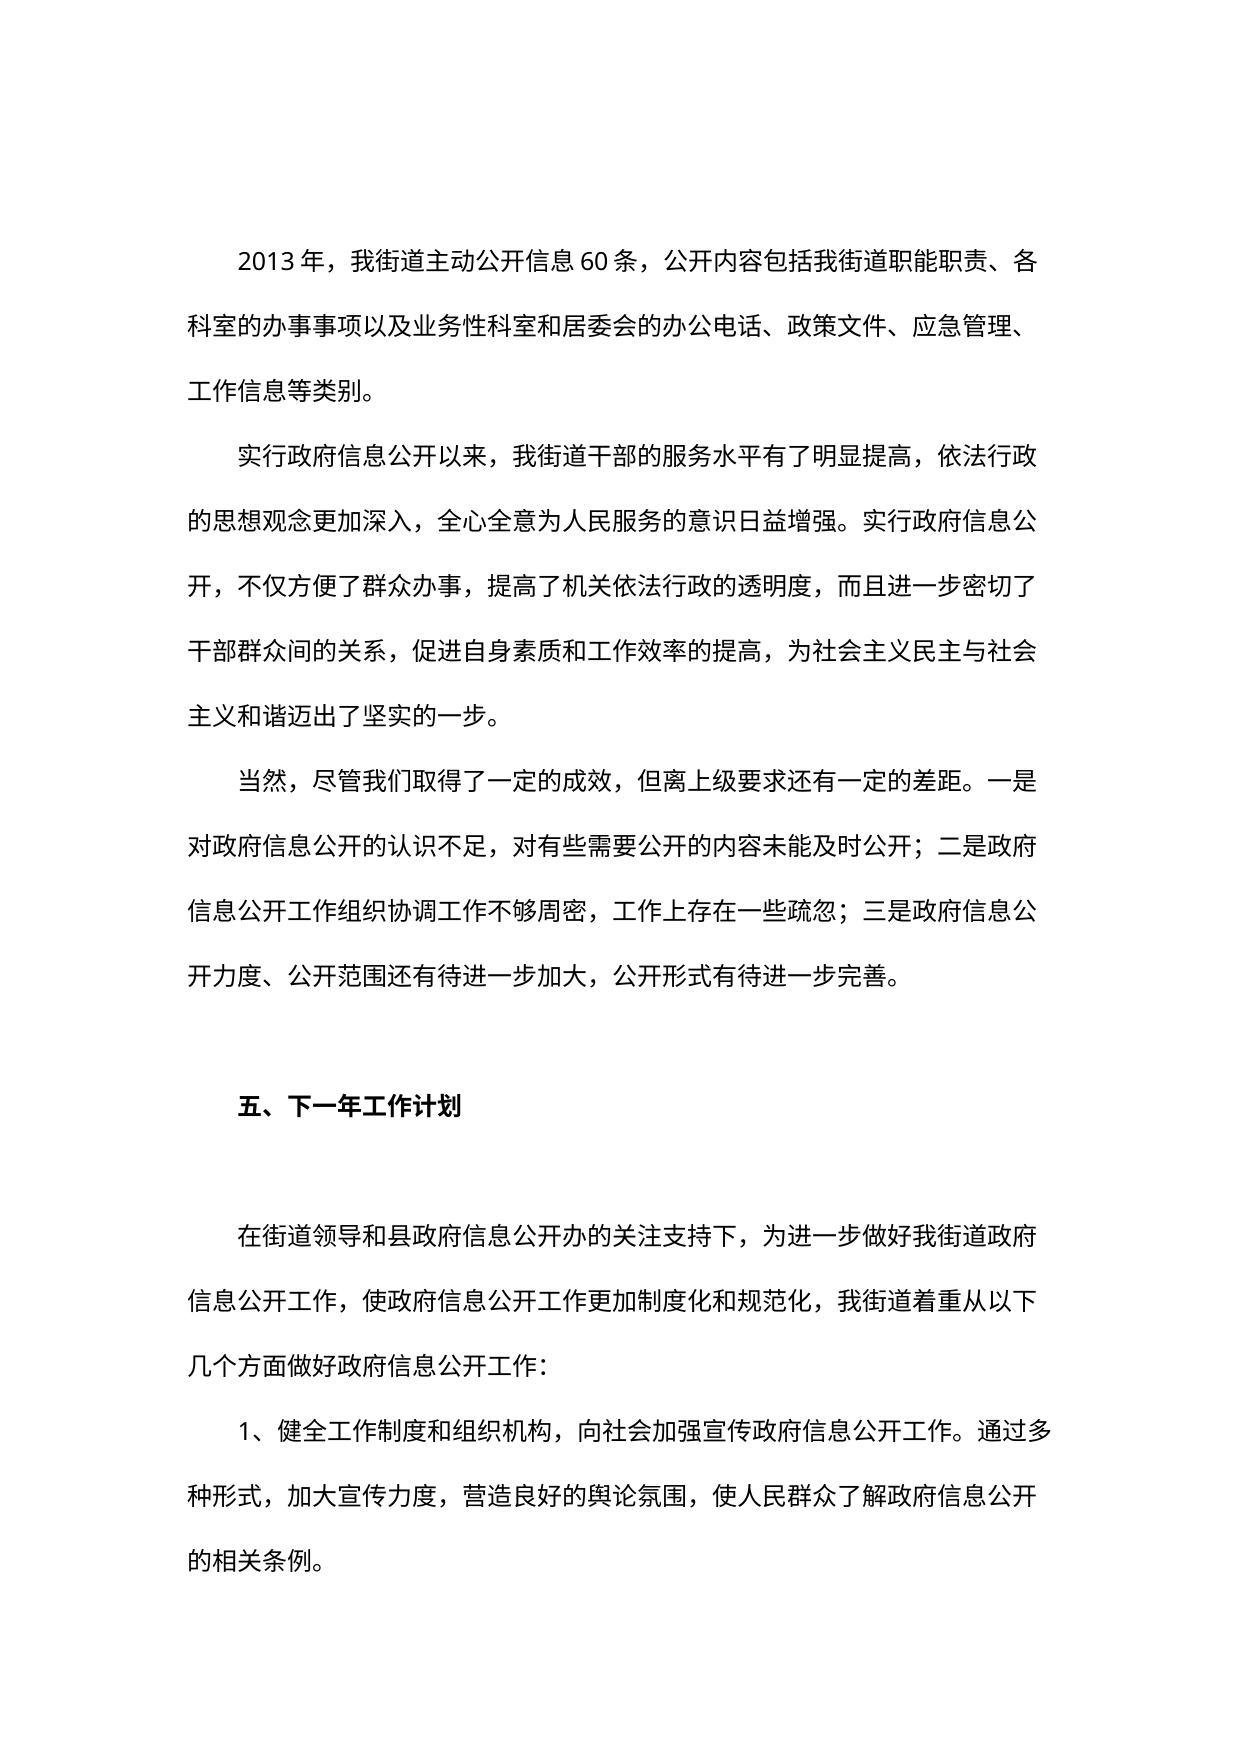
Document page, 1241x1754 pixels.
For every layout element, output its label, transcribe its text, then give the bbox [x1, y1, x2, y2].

text 2013年，我街道主动公开信息60条，公开内容包括我街道职能职责、各科室的办事事项以及业务性科室和居委会的办公电话、政策文件、应急管理、工作信息等类别。 [187, 227, 1053, 422]
text 1、健全工作制度和组织机构，向社会加强宣传政府信息公开工作。通过多种形式，加大宣传力度，营造良好的舆论氛围，使人民群众了解政府信息公开的相关条例。 [187, 1397, 1053, 1592]
text 实行政府信息公开以来，我街道干部的服务水平有了明显提高，依法行政的思想观念更加深入，全心全意为人民服务的意识日益增强。实行政府信息公开，不仅方便了群众办事，提高了机关依法行政的透明度，而且进一步密切了干部群众间的关系，促进自身素质和工作效率的提高，为社会主义民主与社会主义和谐迈出了坚实的一步。 [187, 422, 1053, 747]
list 下一年工作计划 [187, 1072, 1053, 1137]
text 在街道领导和县政府信息公开办的关注支持下，为进一步做好我街道政府信息公开工作，使政府信息公开工作更加制度化和规范化，我街道着重从以下几个方面做好政府信息公开工作： [187, 1202, 1053, 1397]
text 当然，尽管我们取得了一定的成效，但离上级要求还有一定的差距。一是对政府信息公开的认识不足，对有些需要公开的内容未能及时公开；二是政府信息公开工作组织协调工作不够周密，工作上存在一些疏忽；三是政府信息公开力度、公开范围还有待进一步加大，公开形式有待进一步完善。 [187, 747, 1053, 1007]
